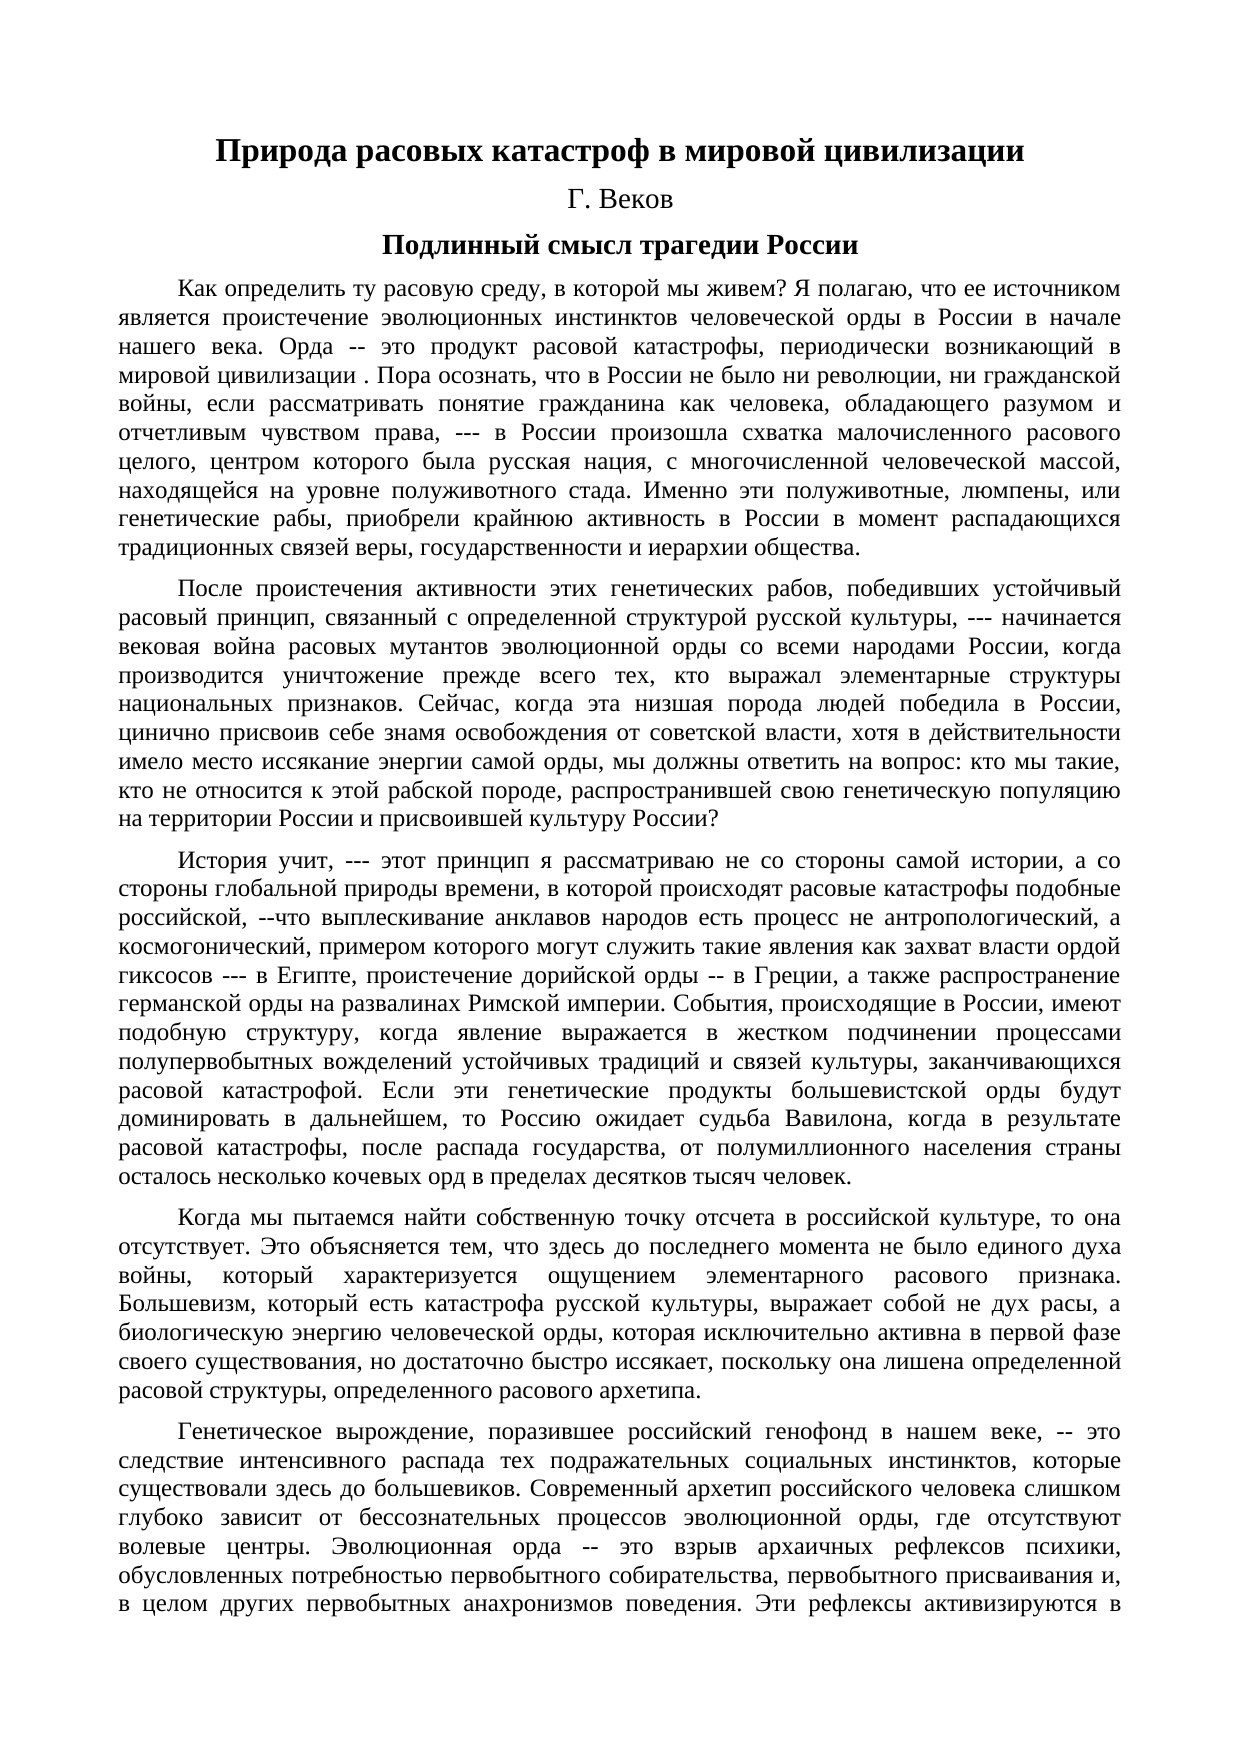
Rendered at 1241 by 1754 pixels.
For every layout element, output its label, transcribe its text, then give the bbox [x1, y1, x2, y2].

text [118, 1416, 1122, 1617]
text Г. Веков [118, 181, 1122, 215]
text Когда мы пытаемся найти собственную точку отсчета в российской культуре, то она отсутствует. Это объясняется тем, что здесь до последнего момента не было единого духа войны, который характеризуется ощущением элементарного расового признака. Большевизм, который есть катастрофа русской культуры, выражает собой не дух расы, а биологическую энергию человеческой орды, которая исключительно активна в первой фазе своего существования, но достаточно быстро иссякает, поскольку она лишена определенной расовой структуры, определенного расового архетипа. [118, 1202, 1122, 1403]
text Как определить ту расовую среду, в которой мы живем? Я полагаю, что ее источником является проистечение эволюционных инстинктов человеческой орды в России в начале нашего века. Орда -- это продукт расовой катастрофы, периодически возникающий в мировой цивилизации . Пора осознать, что в России не было ни революции, ни гражданской войны, если рассматривать понятие гражданина как человека, обладающего разумом и отчетливым чувством права, --- в России произошла схватка малочисленного расового целого, центром которого была русская нация, с многочисленной человеческой массой, находящейся на уровне полуживотного стада. Именно эти полуживотные, люмпены, или генетические рабы, приобрели крайнюю активность в России в момент распадающихся традиционных связей веры, государственности и иерархии общества. [118, 273, 1122, 561]
text Подлинный смысл трагедии России [118, 227, 1122, 261]
text История учит, --- этот принцип я рассматриваю не со стороны самой истории, а со стороны глобальной природы времени, в которой происходят расовые катастрофы подобные российской, --что выплескивание анклавов народов есть процесс не антропологический, а космогонический, примером которого могут служить такие явления как захват власти ордой гиксосов --- в Египте, проистечение дорийской орды -- в Греции, а также распространение германской орды на развалинах Римской империи. События, происходящие в России, имеют подобную структуру, когда явление выражается в жестком подчинении процессами полупервобытных вожделений устойчивых традиций и связей культуры, заканчивающихся расовой катастрофой. Если эти генетические продукты большевистской орды будут доминировать в дальнейшем, то Россию ожидает судьба Вавилона, когда в результате расовой катастрофы, после распада государства, от полумиллионного населения страны осталось несколько кочевых орд в пределах десятков тысяч человек. [118, 845, 1122, 1190]
text Природа расовых катастроф в мировой цивилизации [118, 131, 1122, 169]
text После проистечения активности этих генетических рабов, победивших устойчивый расовый принцип, связанный с определенной структурой русской культуры, --- начинается вековая война расовых мутантов эволюционной орды со всеми народами России, когда производится уничтожение прежде всего тех, кто выражал элементарные структуры национальных признаков. Сейчас, когда эта низшая порода людей победила в России, цинично присвоив себе знамя освобождения от советской власти, хотя в действительности имело место иссякание энергии самой орды, мы должны ответить на вопрос: кто мы такие, кто не относится к этой рабской породе, распространившей свою генетическую популяцию на территории России и присвоившей культуру России? [118, 573, 1122, 832]
